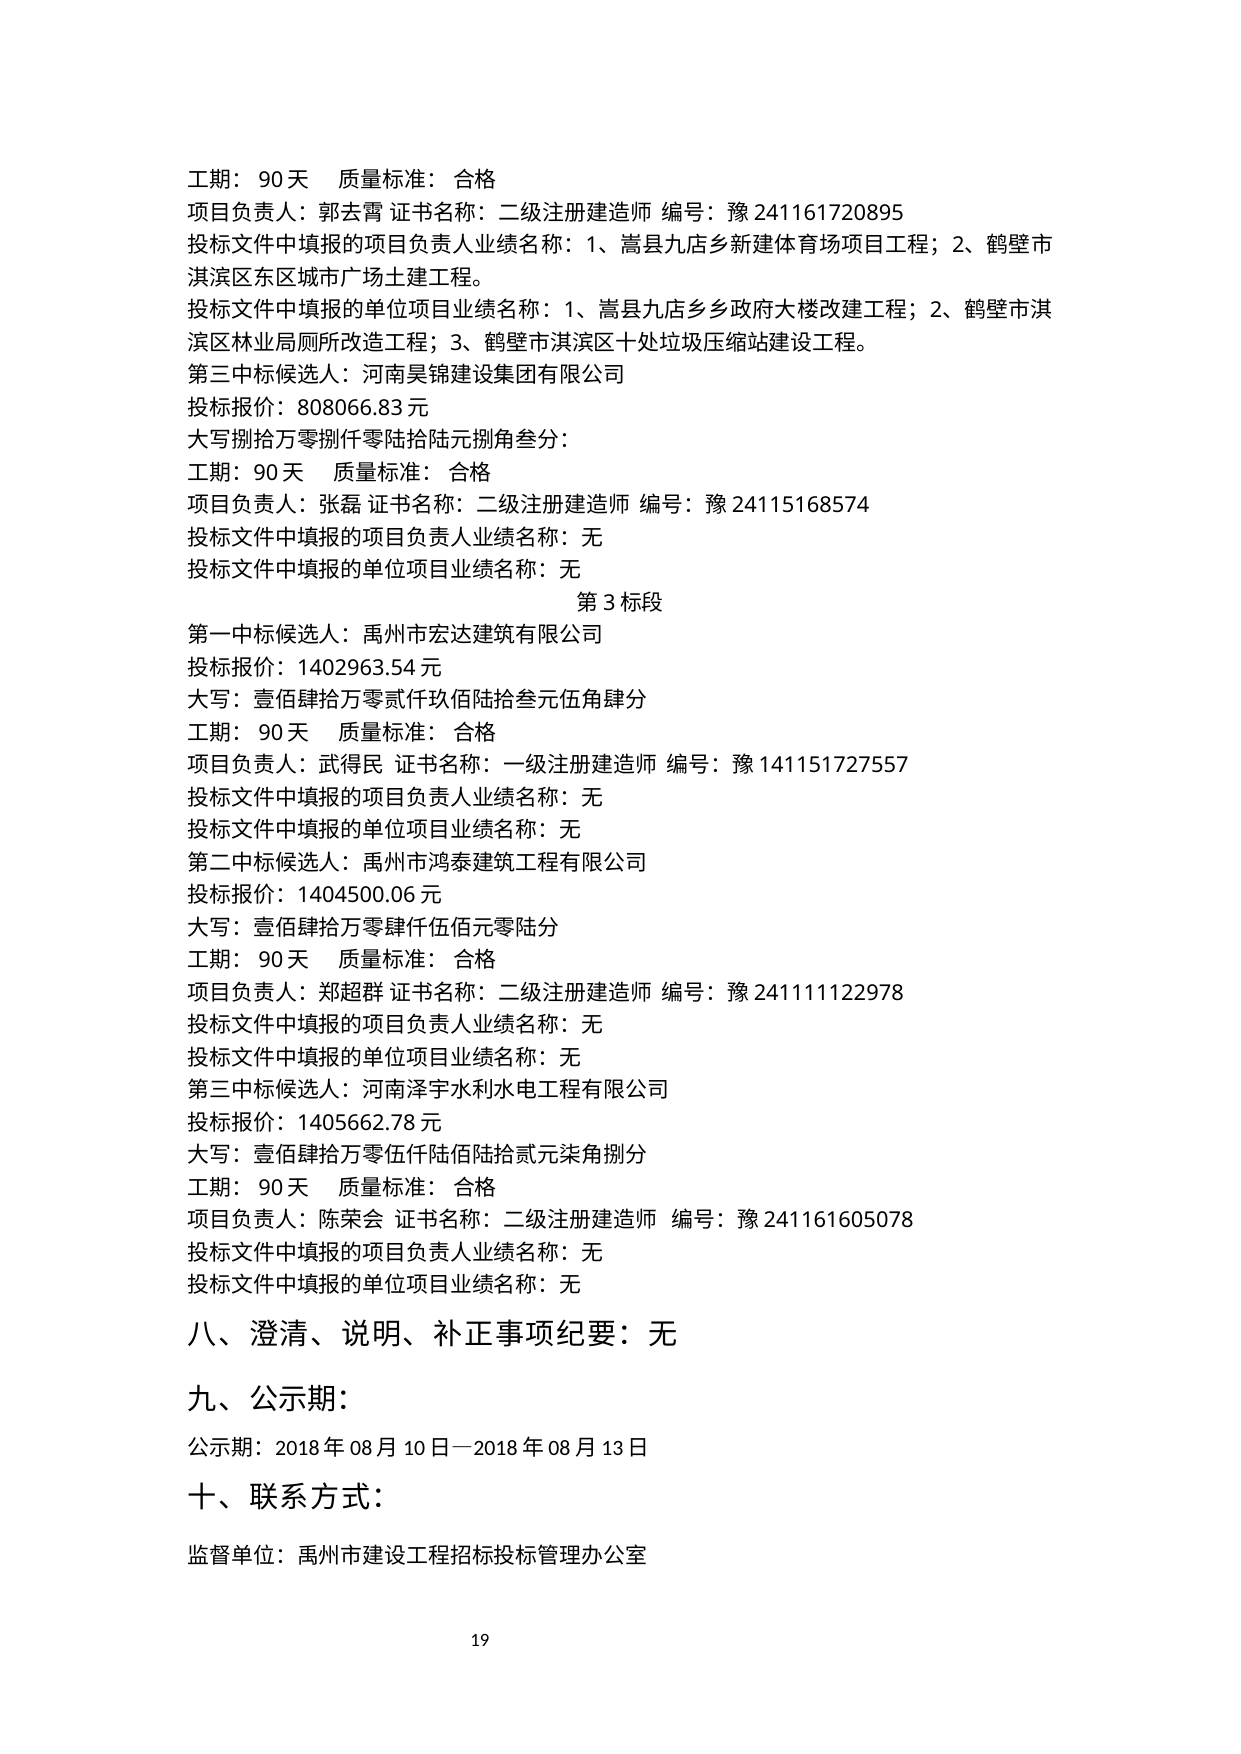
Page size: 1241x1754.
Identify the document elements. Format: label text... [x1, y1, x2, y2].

text 投标文件中填报的单位项目业绩名称：无 [187, 1267, 1053, 1299]
text 工期： 90天 质量标准： 合格 [187, 714, 1053, 747]
text 投标报价：1404500.06元 [187, 877, 1053, 909]
text 项目负责人：郑超群 证书名称：二级注册建造师 编号：豫241111122978 [187, 974, 1053, 1007]
text 投标报价：1405662.78元 [187, 1104, 1053, 1137]
text 第二中标候选人：禹州市鸿泰建筑工程有限公司 [187, 844, 1053, 877]
text 监督单位：禹州市建设工程招标投标管理办公室 [187, 1527, 1053, 1573]
text 第3标段 [187, 584, 1053, 617]
text 投标文件中填报的单位项目业绩名称：无 [187, 812, 1053, 844]
text 工期： 90天 质量标准： 合格 [187, 942, 1053, 974]
text 第三中标候选人：河南泽宇水利水电工程有限公司 [187, 1072, 1053, 1104]
text 投标文件中填报的单位项目业绩名称：无 [187, 1039, 1053, 1072]
text 公示期：2018年08月10日—2018年08月13日 [187, 1429, 1053, 1462]
text 十、联系方式： [187, 1462, 1053, 1527]
text 大写捌拾万零捌仟零陆拾陆元捌角叁分： [187, 422, 1053, 454]
text 投标报价：1402963.54元 [187, 649, 1053, 682]
text 投标文件中填报的项目负责人业绩名称：无 [187, 1007, 1053, 1039]
text 第一中标候选人：禹州市宏达建筑有限公司 [187, 617, 1053, 649]
text 项目负责人：张磊 证书名称：二级注册建造师 编号：豫24115168574 [187, 487, 1053, 519]
text 投标文件中填报的项目负责人业绩名称：无 [187, 519, 1053, 552]
text 投标报价：808066.83元 [187, 389, 1053, 422]
text 投标文件中填报的项目负责人业绩名称：1、嵩县九店乡新建体育场项目工程；2、鹤壁市淇滨区东区城市广场土建工程。 [187, 227, 1053, 292]
text 项目负责人：陈荣会 证书名称：二级注册建造师 编号：豫241161605078 [187, 1202, 1053, 1234]
text 项目负责人：武得民 证书名称：一级注册建造师 编号：豫141151727557 [187, 747, 1053, 779]
text 投标文件中填报的项目负责人业绩名称：无 [187, 1234, 1053, 1267]
text 九、公示期： [187, 1364, 1053, 1429]
text 第三中标候选人：河南昊锦建设集团有限公司 [187, 357, 1053, 389]
text 工期：90天 质量标准： 合格 [187, 454, 1053, 487]
text 投标文件中填报的单位项目业绩名称：无 [187, 552, 1053, 584]
text 投标文件中填报的单位项目业绩名称：1、嵩县九店乡乡政府大楼改建工程；2、鹤壁市淇滨区林业局厕所改造工程；3、鹤壁市淇滨区十处垃圾压缩站建设工程。 [187, 292, 1053, 357]
text 八、澄清、说明、补正事项纪要：无 [187, 1299, 1053, 1364]
text 大写：壹佰肆拾万零伍仟陆佰陆拾贰元柒角捌分 [187, 1137, 1053, 1169]
text 项目负责人：郭去霄 证书名称：二级注册建造师 编号：豫241161720895 [187, 194, 1053, 227]
text 工期： 90天 质量标准： 合格 [187, 162, 1053, 194]
text 大写：壹佰肆拾万零贰仟玖佰陆拾叁元伍角肆分 [187, 682, 1053, 714]
text 大写：壹佰肆拾万零肆仟伍佰元零陆分 [187, 909, 1053, 942]
text 投标文件中填报的项目负责人业绩名称：无 [187, 779, 1053, 812]
text 工期： 90天 质量标准： 合格 [187, 1169, 1053, 1202]
